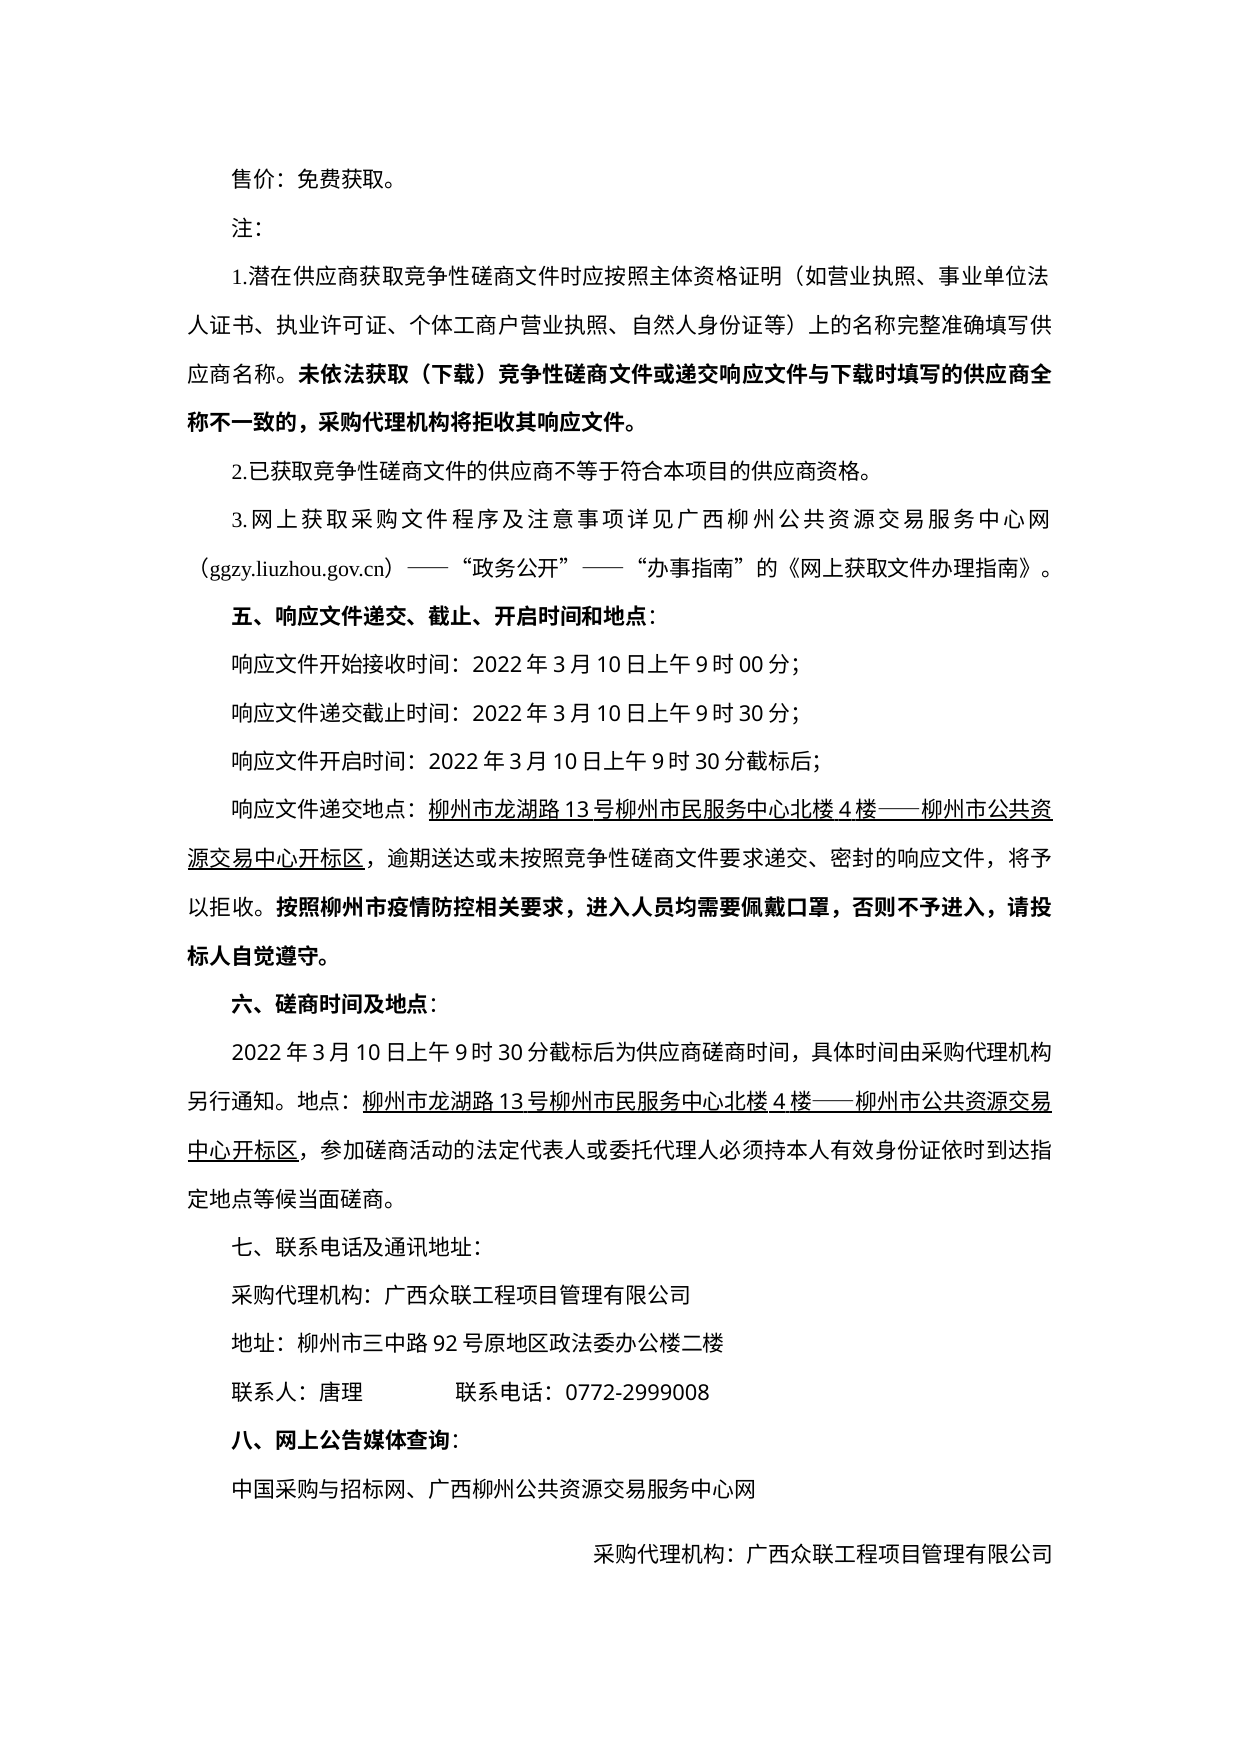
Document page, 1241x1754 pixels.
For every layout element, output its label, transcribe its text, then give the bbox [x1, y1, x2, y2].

text 响应文件开启时间：2022年3月10日上午9时30分截标后； [187, 744, 1053, 776]
text 3.网上获取采购文件程序及注意事项详见广西柳州公共资源交易服务中心网（ggzy.liuzhou.gov.cn）——“政务公开”——“办事指南”的《网上获取文件办理指南》。 [187, 502, 1053, 583]
text 响应文件递交地点：柳州市龙湖路13号柳州市民服务中心北楼4楼——柳州市公共资源交易中心开标区，逾期送达或未按照竞争性磋商文件要求递交、密封的响应文件，将予以拒收。按照柳州市疫情防控相关要求，进入人员均需要佩戴口罩，否则不予进入，请投标人自觉遵守。 [187, 792, 1053, 971]
text 地址：柳州市三中路92号原地区政法委办公楼二楼 [187, 1326, 1053, 1359]
text 2022年3月10日上午9时30分截标后为供应商磋商时间，具体时间由采购代理机构另行通知。地点：柳州市龙湖路13号柳州市民服务中心北楼4楼——柳州市公共资源交易中心开标区，参加磋商活动的法定代表人或委托代理人必须持本人有效身份证依时到达指定地点等候当面磋商。 [187, 1035, 1053, 1214]
text 采购代理机构：广西众联工程项目管理有限公司 [187, 1278, 1053, 1310]
text 注： [187, 210, 1053, 243]
text 响应文件递交截止时间：2022年3月10日上午9时30分； [187, 695, 1053, 728]
text 采购代理机构：广西众联工程项目管理有限公司 [187, 1536, 1053, 1569]
text 2.已获取竞争性磋商文件的供应商不等于符合本项目的供应商资格。 [187, 453, 1053, 486]
text 中国采购与招标网、广西柳州公共资源交易服务中心网 [187, 1471, 1053, 1504]
text 联系人：唐理 联系电话：0772-2999008 [187, 1374, 1053, 1407]
text 响应文件开始接收时间：2022年3月10日上午9时00分； [187, 647, 1053, 679]
text 六、磋商时间及地点： [187, 987, 1053, 1019]
text 1.潜在供应商获取竞争性磋商文件时应按照主体资格证明（如营业执照、事业单位法人证书、执业许可证、个体工商户营业执照、自然人身份证等）上的名称完整准确填写供应商名称。未依法获取（下载）竞争性磋商文件或递交响应文件与下载时填写的供应商全称不一致的，采购代理机构将拒收其响应文件。 [187, 259, 1053, 437]
text 五、响应文件递交、截止、开启时间和地点： [187, 599, 1053, 631]
text 八、网上公告媒体查询： [187, 1423, 1053, 1455]
text 七、联系电话及通讯地址： [187, 1229, 1053, 1262]
text 售价：免费获取。 [187, 162, 1053, 194]
